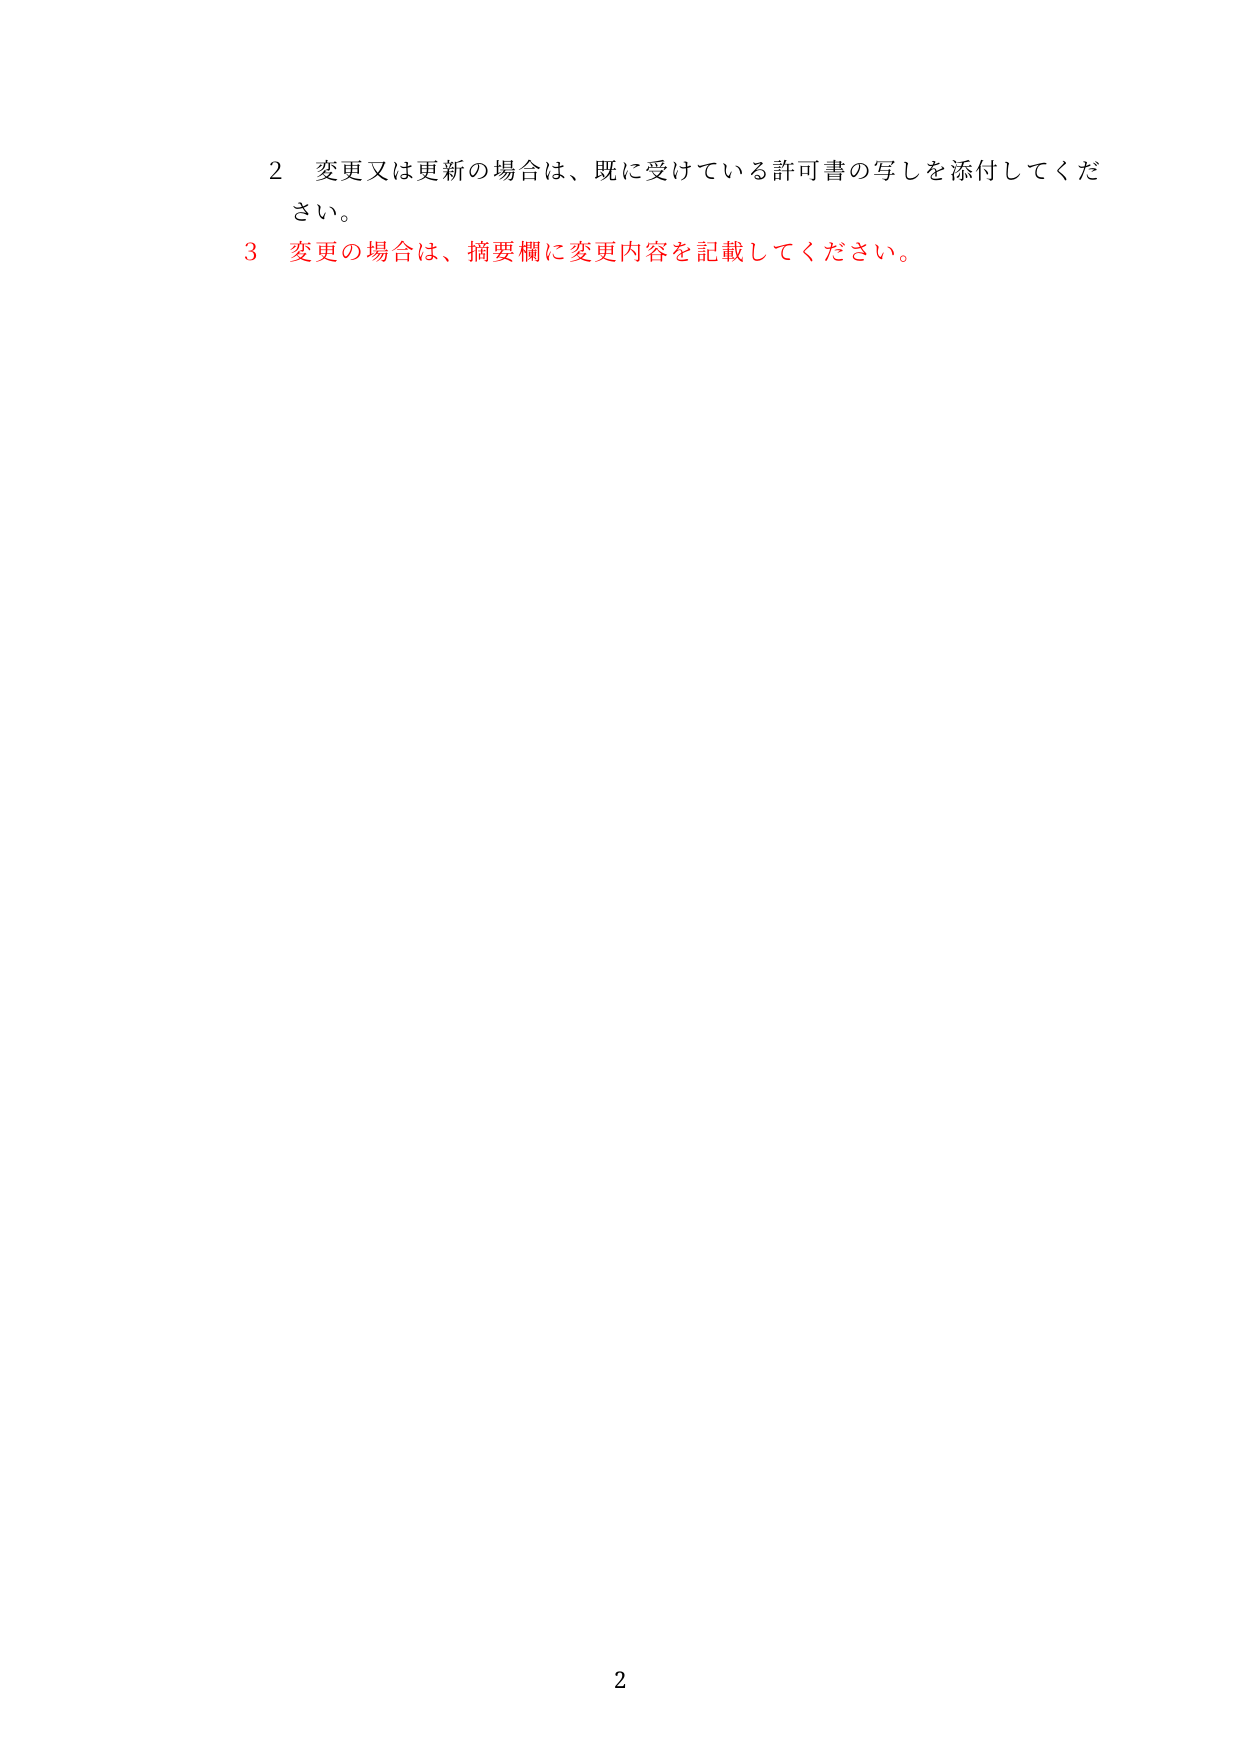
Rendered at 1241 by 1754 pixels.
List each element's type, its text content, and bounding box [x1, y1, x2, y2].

text ２ 変更又は更新の場合は、既に受けている許可書の写しを添付してください。 [239, 149, 1103, 230]
text ３ 変更の場合は、摘要欄に変更内容を記載してください。 [137, 230, 1103, 271]
